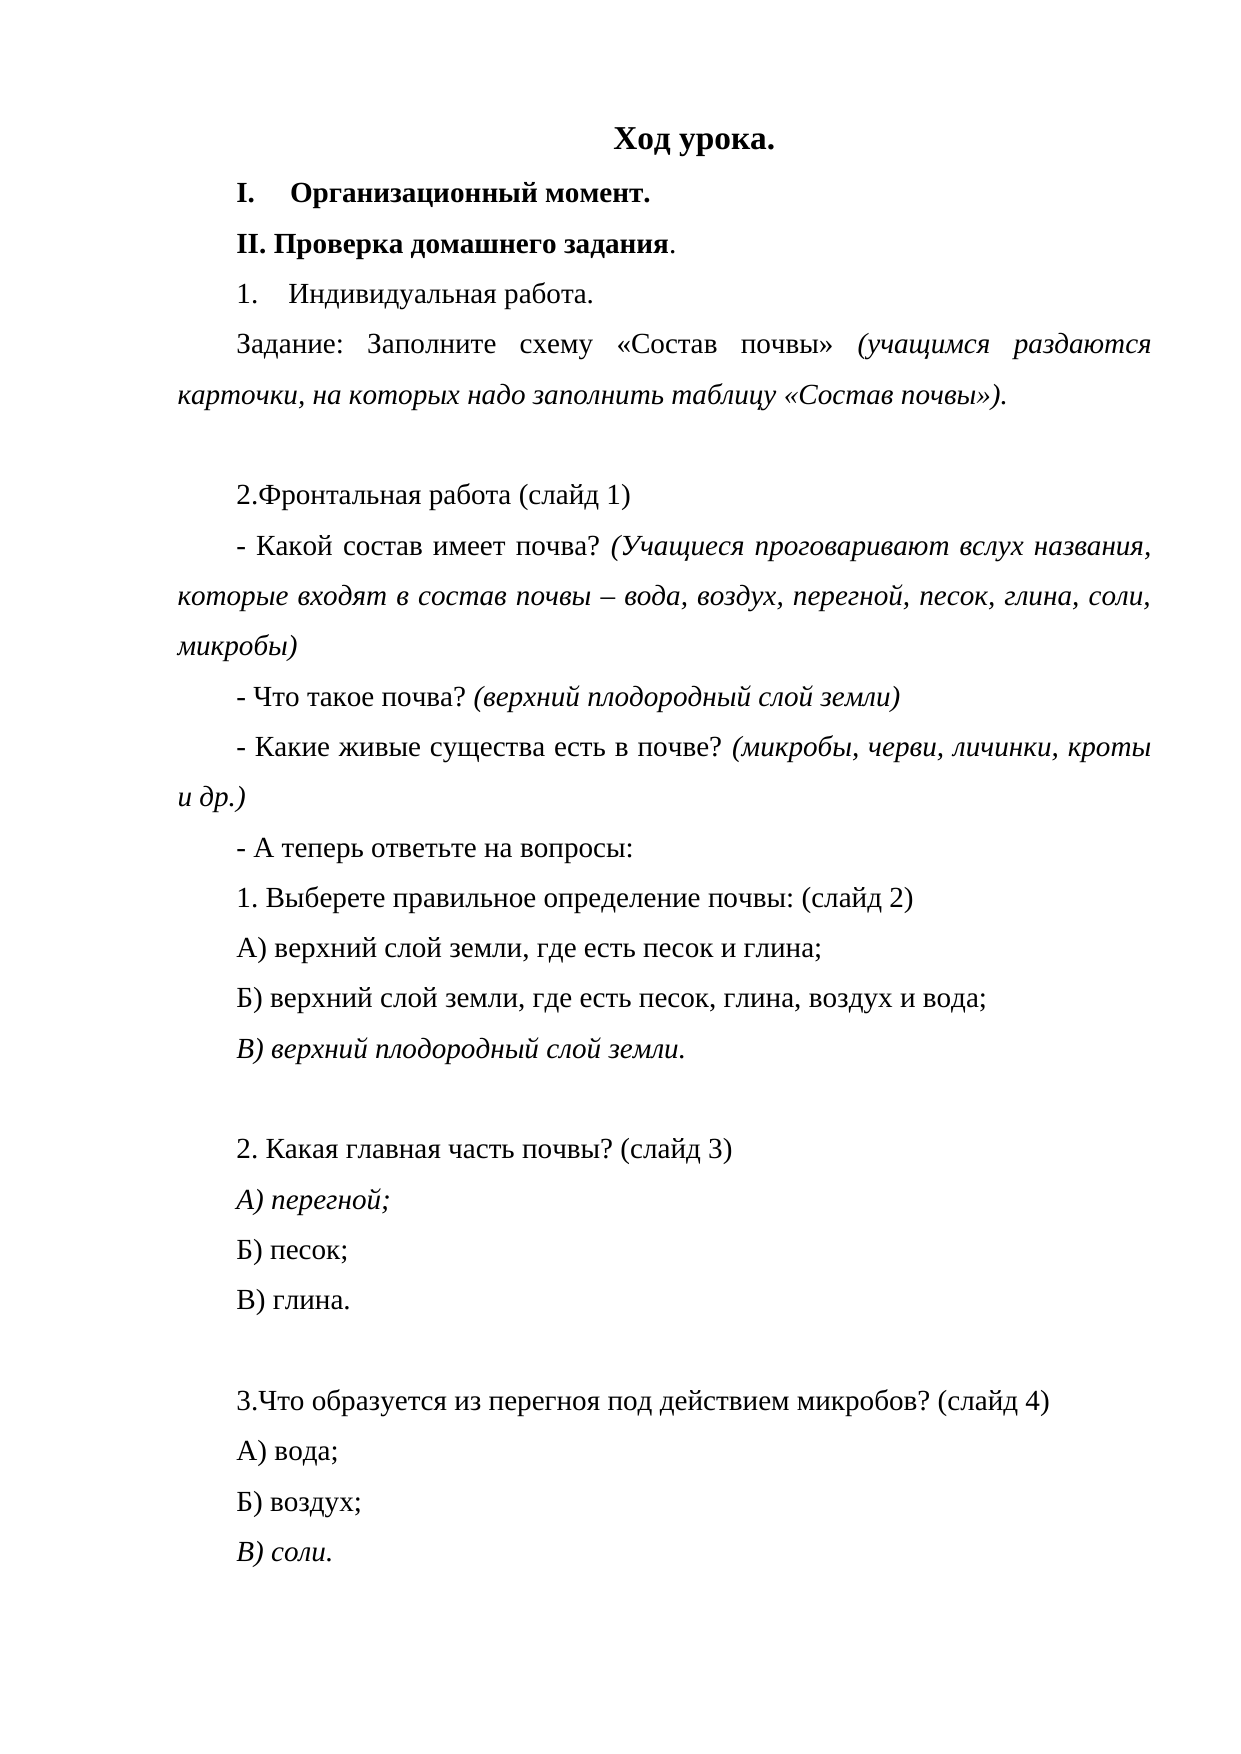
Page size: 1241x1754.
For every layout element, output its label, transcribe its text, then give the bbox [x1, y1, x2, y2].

text В) верхний плодородный слой земли. [177, 1031, 1152, 1064]
text Ход урока. [177, 118, 1152, 156]
text 3.Что образуется из перегноя под действием микробов? (слайд 4) [177, 1383, 1152, 1417]
text А) перегной; [177, 1182, 1152, 1215]
text Б) верхний слой земли, где есть песок, глина, воздух и вода; [177, 981, 1152, 1014]
text Задание: Заполните схему «Состав почвы» (учащимся раздаются карточки, на которых надо заполнить таблицу «Состав почвы»). [177, 327, 1152, 410]
text - Какой состав имеет почва? (Учащиеся проговаривают вслух названия, которые входят в состав почвы – вода, воздух, перегной, песок, глина, соли, микробы) [177, 528, 1152, 662]
text В) соли. [177, 1534, 1152, 1568]
text Б) воздух; [177, 1484, 1152, 1517]
text 2.Фронтальная работа (слайд 1) [177, 477, 1152, 511]
text - Какие живые существа есть в почве? (микробы, черви, личинки, кроты и др.) [177, 729, 1152, 813]
list Организационный момент. [177, 176, 1152, 209]
text - А теперь ответьте на вопросы: [177, 830, 1152, 863]
text А) вода; [177, 1433, 1152, 1467]
text А) верхний слой земли, где есть песок и глина; [177, 930, 1152, 964]
text В) глина. [177, 1282, 1152, 1316]
text II. Проверка домашнего задания. [177, 226, 1152, 259]
text - Что такое почва? (верхний плодородный слой земли) [177, 679, 1152, 712]
text 1. Выберете правильное определение почвы: (слайд 2) [177, 880, 1152, 913]
text Б) песок; [177, 1232, 1152, 1266]
list Индивидуальная работа. [177, 276, 1152, 310]
text 2. Какая главная часть почвы? (слайд 3) [177, 1132, 1152, 1165]
